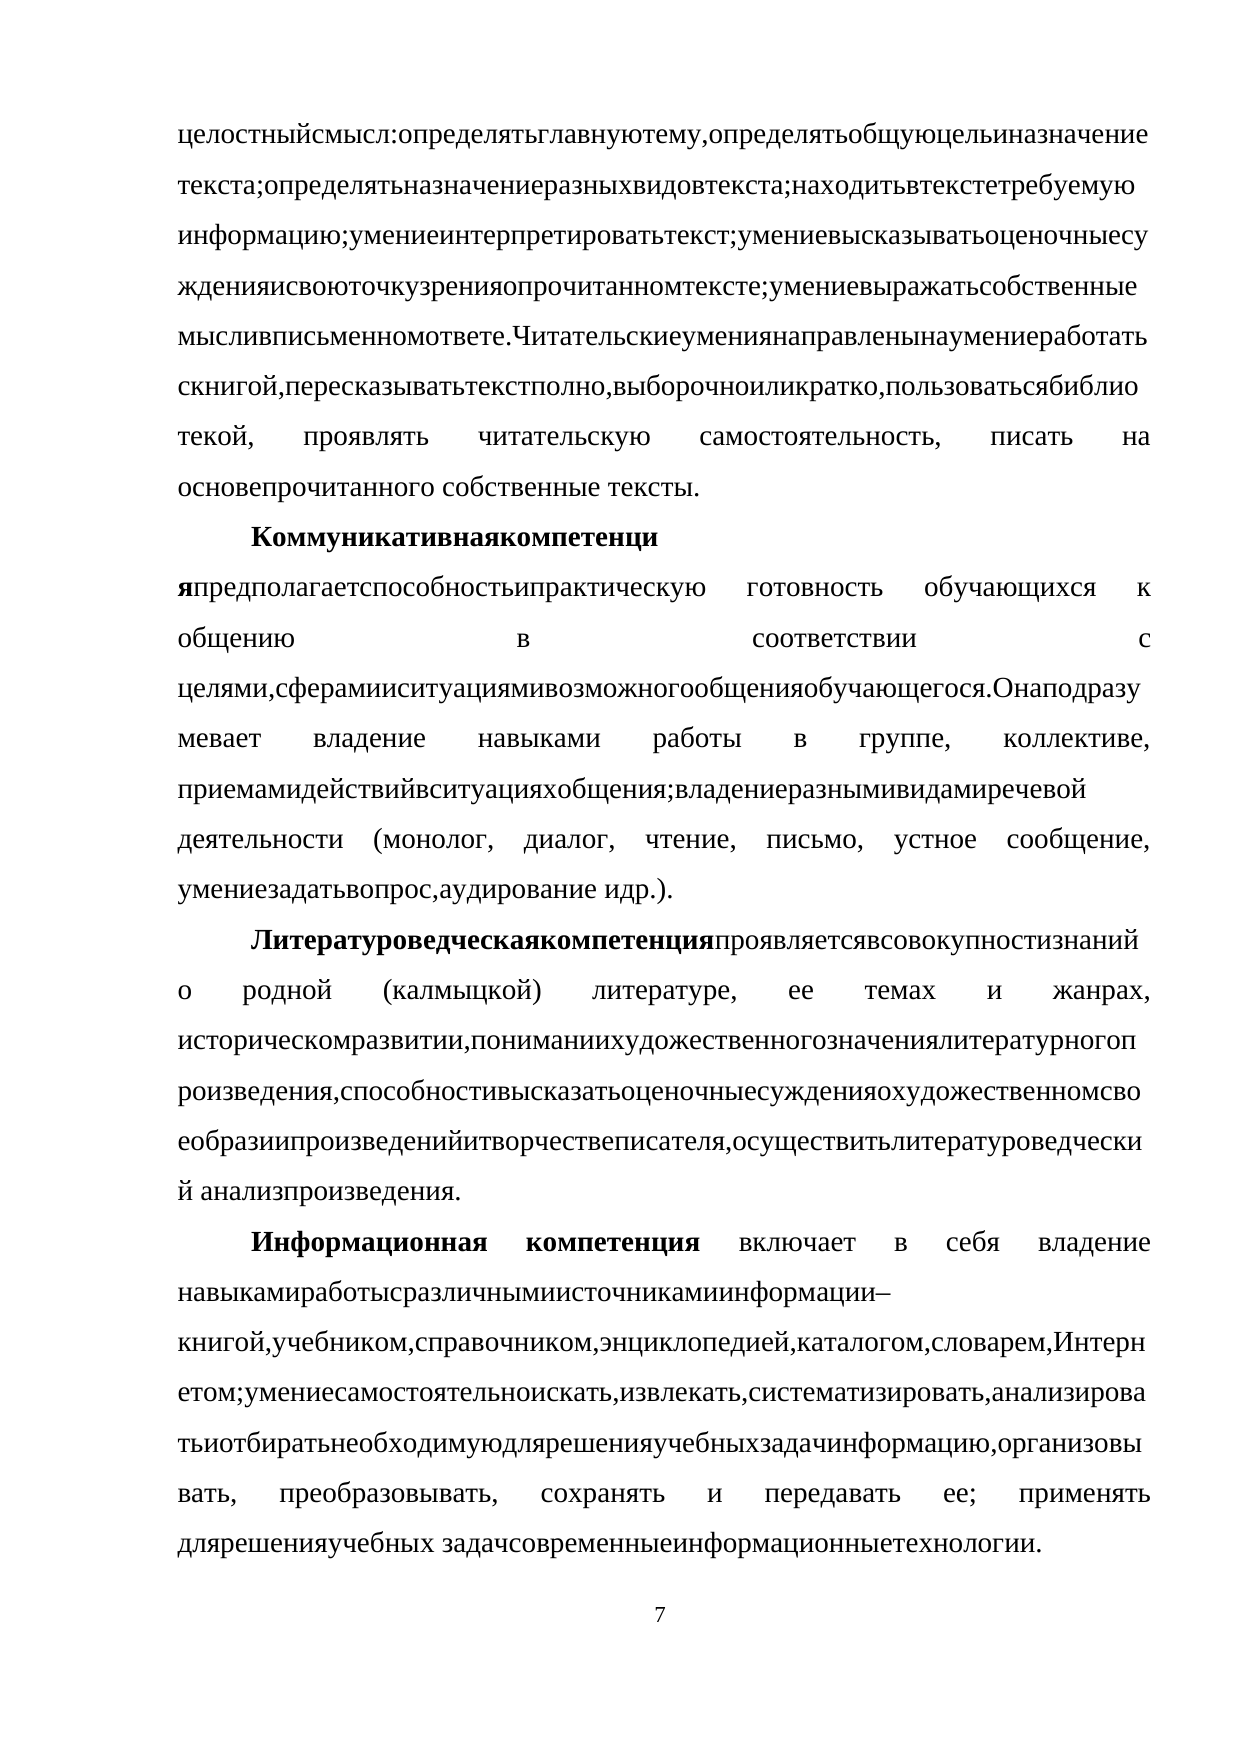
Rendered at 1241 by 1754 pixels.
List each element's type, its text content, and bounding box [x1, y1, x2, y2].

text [177, 117, 1151, 502]
text Информационная компетенция включает в себя владение навыкамиработысразличнымиисточникамиинформации–книгой,учебником,справочником,энциклопедией,каталогом,словарем,Интернетом;умениесамостоятельноискать,извлекать,систематизировать,анализироватьиотбиратьнеобходимуюдлярешенияучебныхзадачинформацию,организовывать, преобразовывать, сохранять и передавать ее; применять длярешенияучебных задачсовременныеинформационныетехнологии. [177, 1224, 1151, 1559]
text Литературоведческаякомпетенцияпроявляетсявсовокупностизнаний о родной (калмыцкой) литературе, ее темах и жанрах, историческомразвитии,пониманиихудожественногозначениялитературногопроизведения,способностивысказатьоценочныесужденияохудожественномсвоеобразиипроизведенийитворчествеписателя,осуществитьлитературоведческий анализпроизведения. [177, 922, 1151, 1207]
text Коммуникативнаякомпетенцияпредполагаетспособностьипрактическую готовность обучающихся к общению в соответствии с целями,сферамииситуациямивозможногообщенияобучающегося.Онаподразумевает владение навыками работы в группе, коллективе, приемамидействийвситуацияхобщения;владениеразнымивидамиречевой деятельности (монолог, диалог, чтение, письмо, устное сообщение, умениезадатьвопрос,аудирование идр.). [177, 519, 1151, 905]
